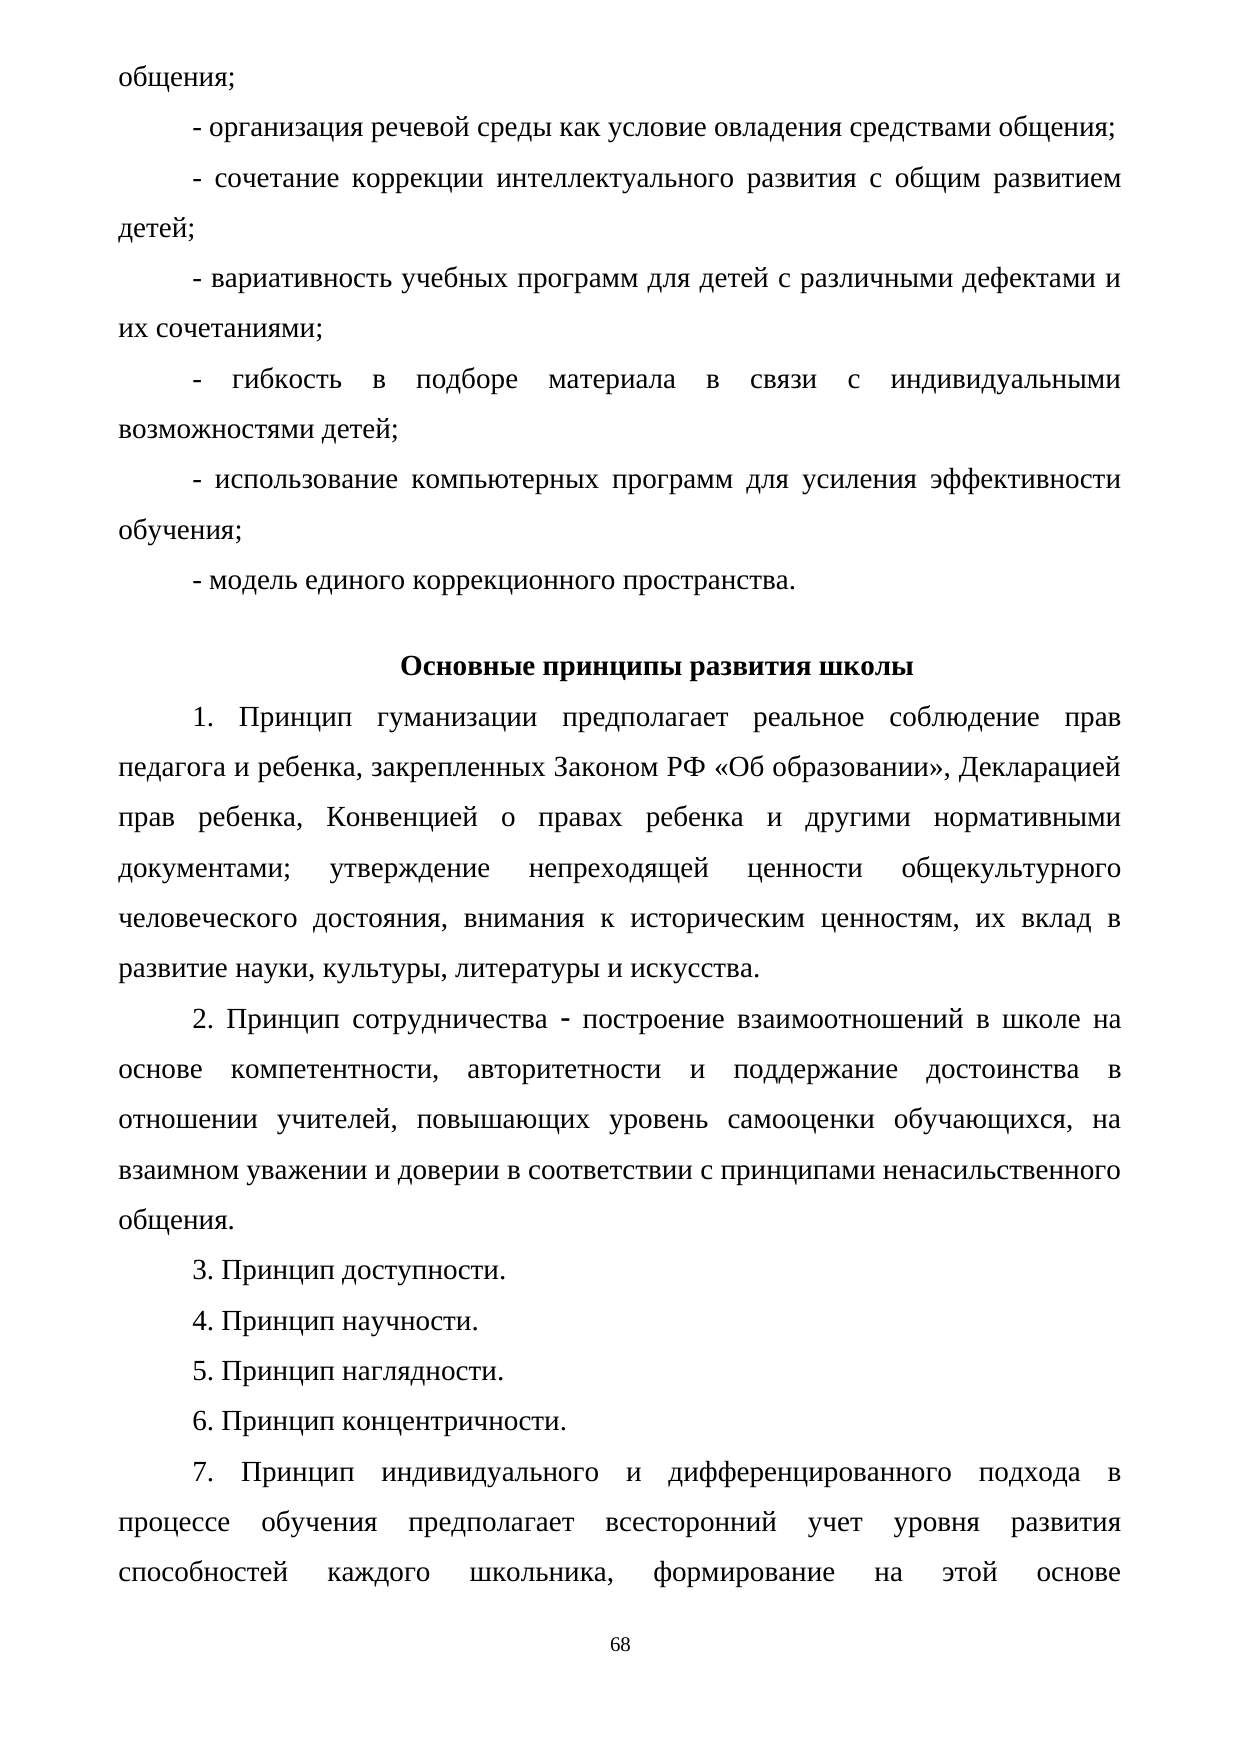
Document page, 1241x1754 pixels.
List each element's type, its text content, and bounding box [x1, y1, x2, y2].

text - сочетание коррекции интеллектуального развития с общим развитием детей; [118, 160, 1122, 243]
text Основные принципы развития школы [118, 648, 1122, 682]
text 2. Принцип сотрудничества построение взаимоотношений в школе на основе компетентности, авторитетности и поддержание достоинства в отношении учителей, повышающих уровень самооценки обучающихся, на взаимном уважении и доверии в соответствии с принципами ненасильственного общения. [118, 1001, 1122, 1236]
text - вариативность учебных программ для детей с различными дефектами и их сочетаниями; [118, 260, 1122, 344]
text 5. Принцип наглядности. [118, 1353, 1122, 1387]
text - модель единого коррекционного пространства. [118, 562, 1122, 596]
text 4. Принцип научности. [118, 1303, 1122, 1336]
text - гибкость в подборе материала в связи с индивидуальными возможностями детей; [118, 361, 1122, 445]
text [118, 1454, 1122, 1588]
text - использование компьютерных программ для усиления эффективности обучения; [118, 462, 1122, 545]
text 6. Принцип концентричности. [118, 1403, 1122, 1437]
text 1. Принцип гуманизации предполагает реальное соблюдение прав педагога и ребенка, закрепленных Законом РФ «Об образовании», Декларацией прав ребенка, Конвенцией о правах ребенка и другими нормативными документами; утверждение непреходящей ценности общекультурного человеческого достояния, внимания к историческим ценностям, их вклад в развитие науки, культуры, литературы и искусства. [118, 699, 1122, 984]
text 3. Принцип доступности. [118, 1252, 1122, 1286]
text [118, 59, 1122, 93]
text - организация речевой среды как условие овладения средствами общения; [118, 109, 1122, 143]
